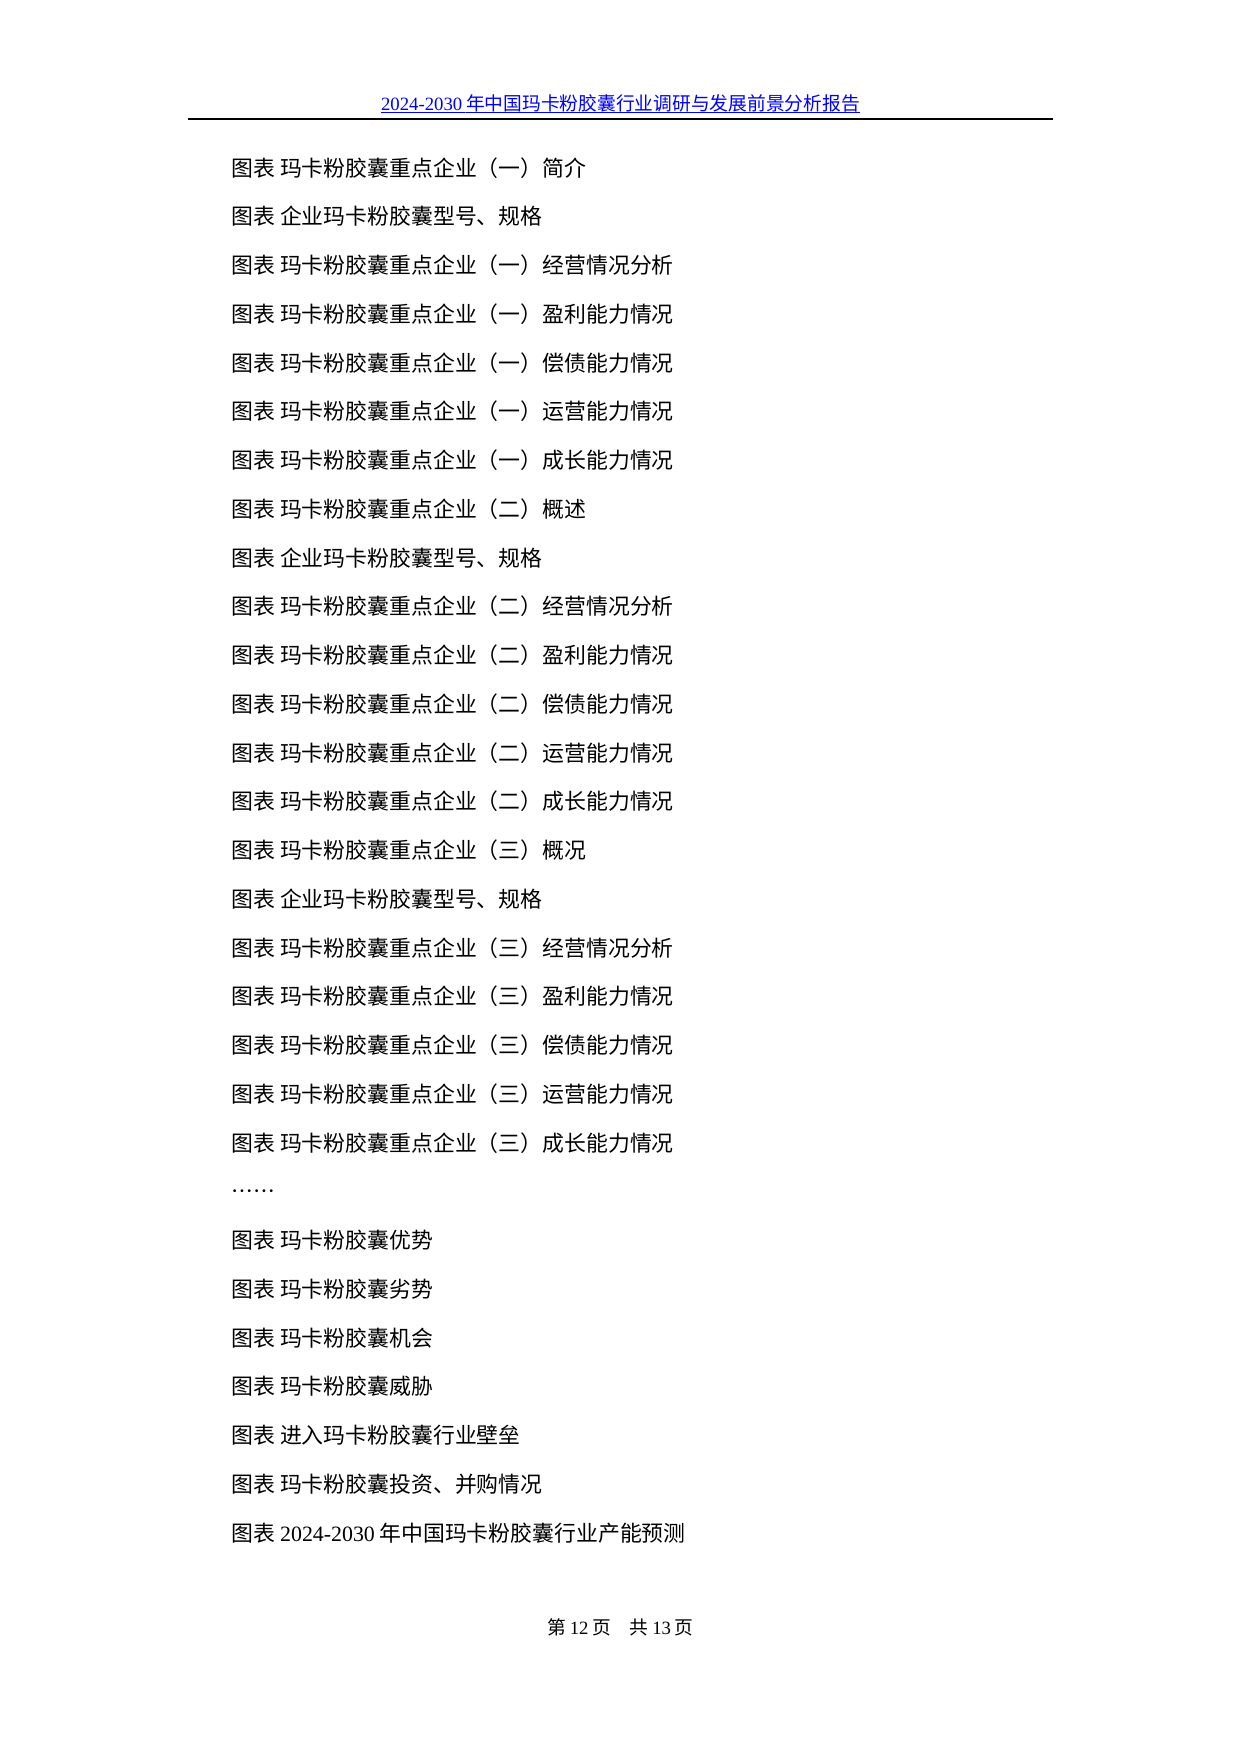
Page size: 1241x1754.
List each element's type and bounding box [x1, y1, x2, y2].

text [187, 150, 1053, 1548]
